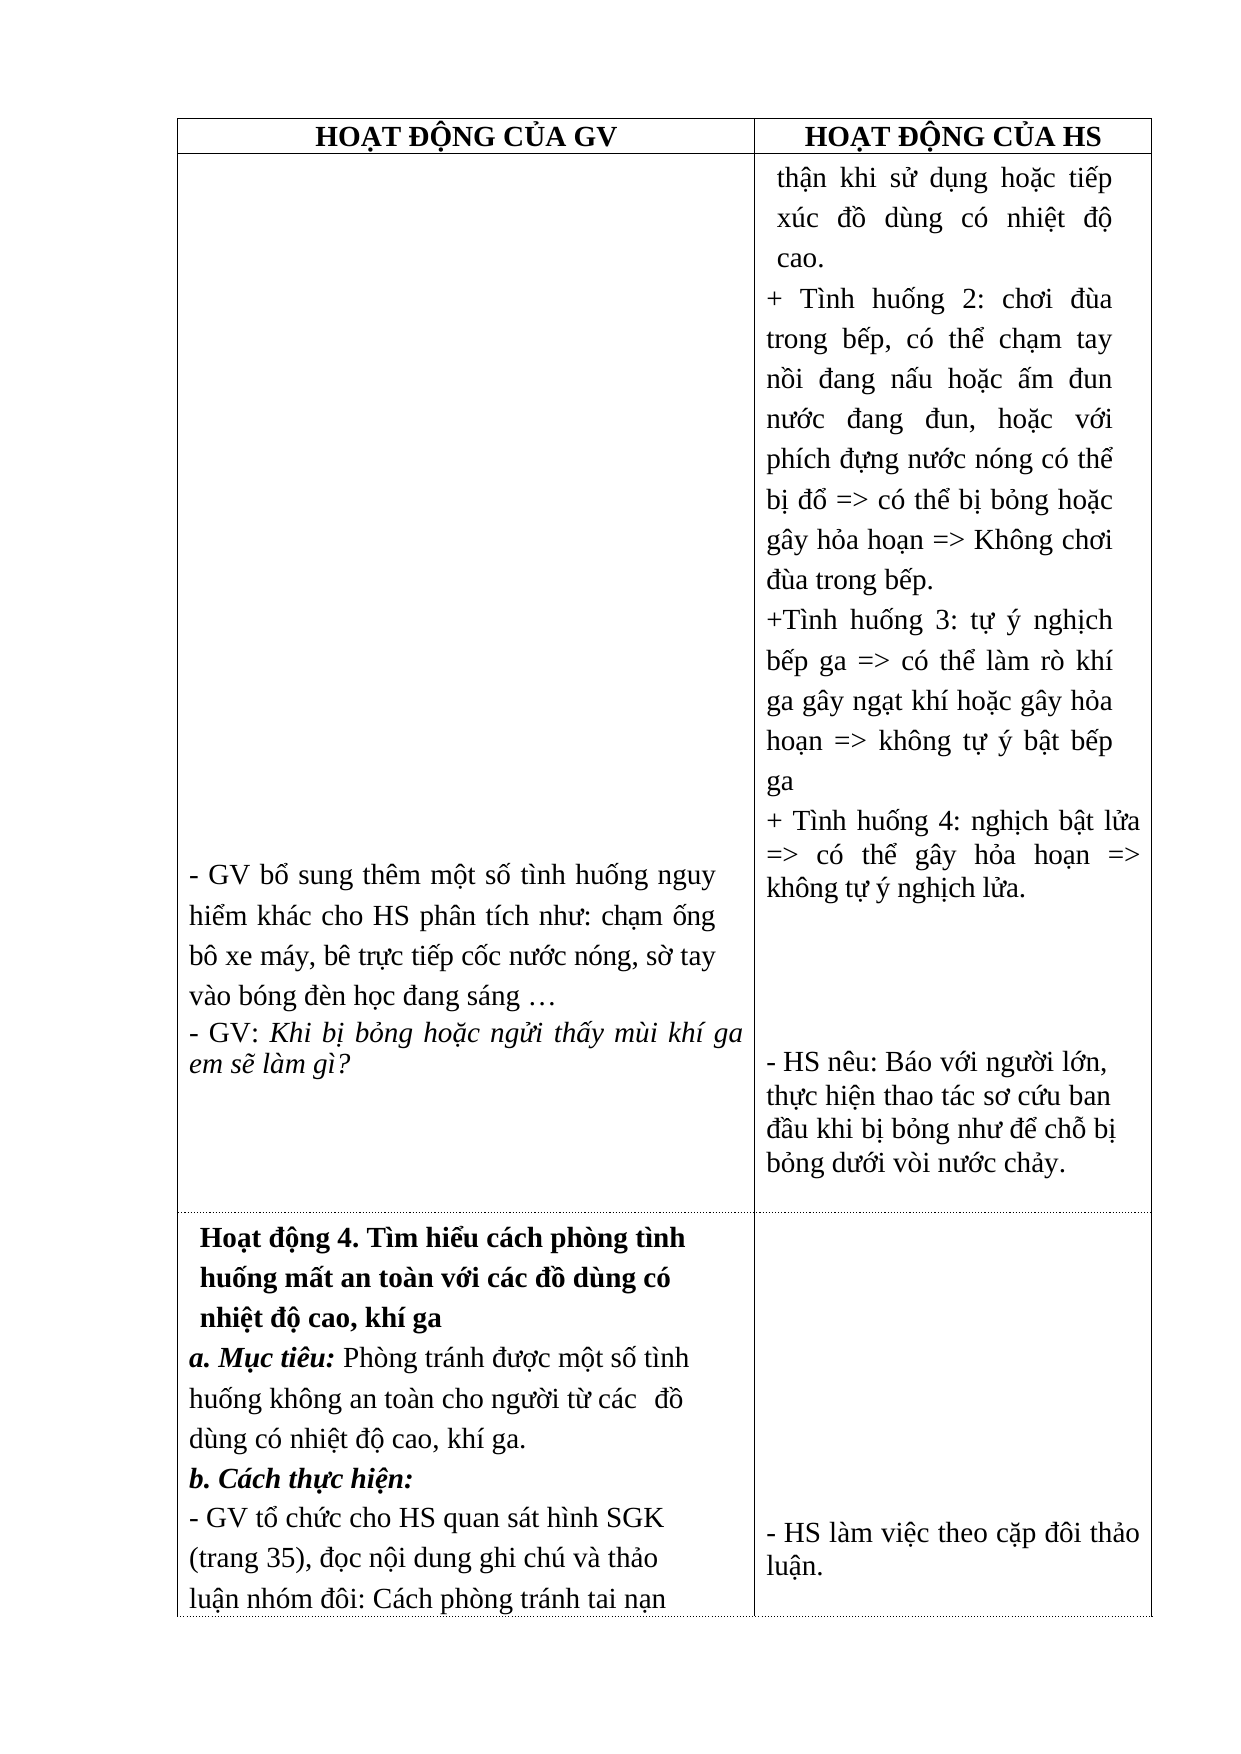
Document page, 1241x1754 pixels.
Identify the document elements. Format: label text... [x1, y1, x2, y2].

table_header HOẠT ĐỘNG CỦA HS [755, 119, 1151, 153]
table_header HOẠT ĐỘNG CỦA GV [178, 119, 754, 153]
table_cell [178, 154, 754, 1212]
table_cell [755, 1212, 1151, 1616]
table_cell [178, 1212, 754, 1616]
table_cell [755, 154, 1151, 1212]
